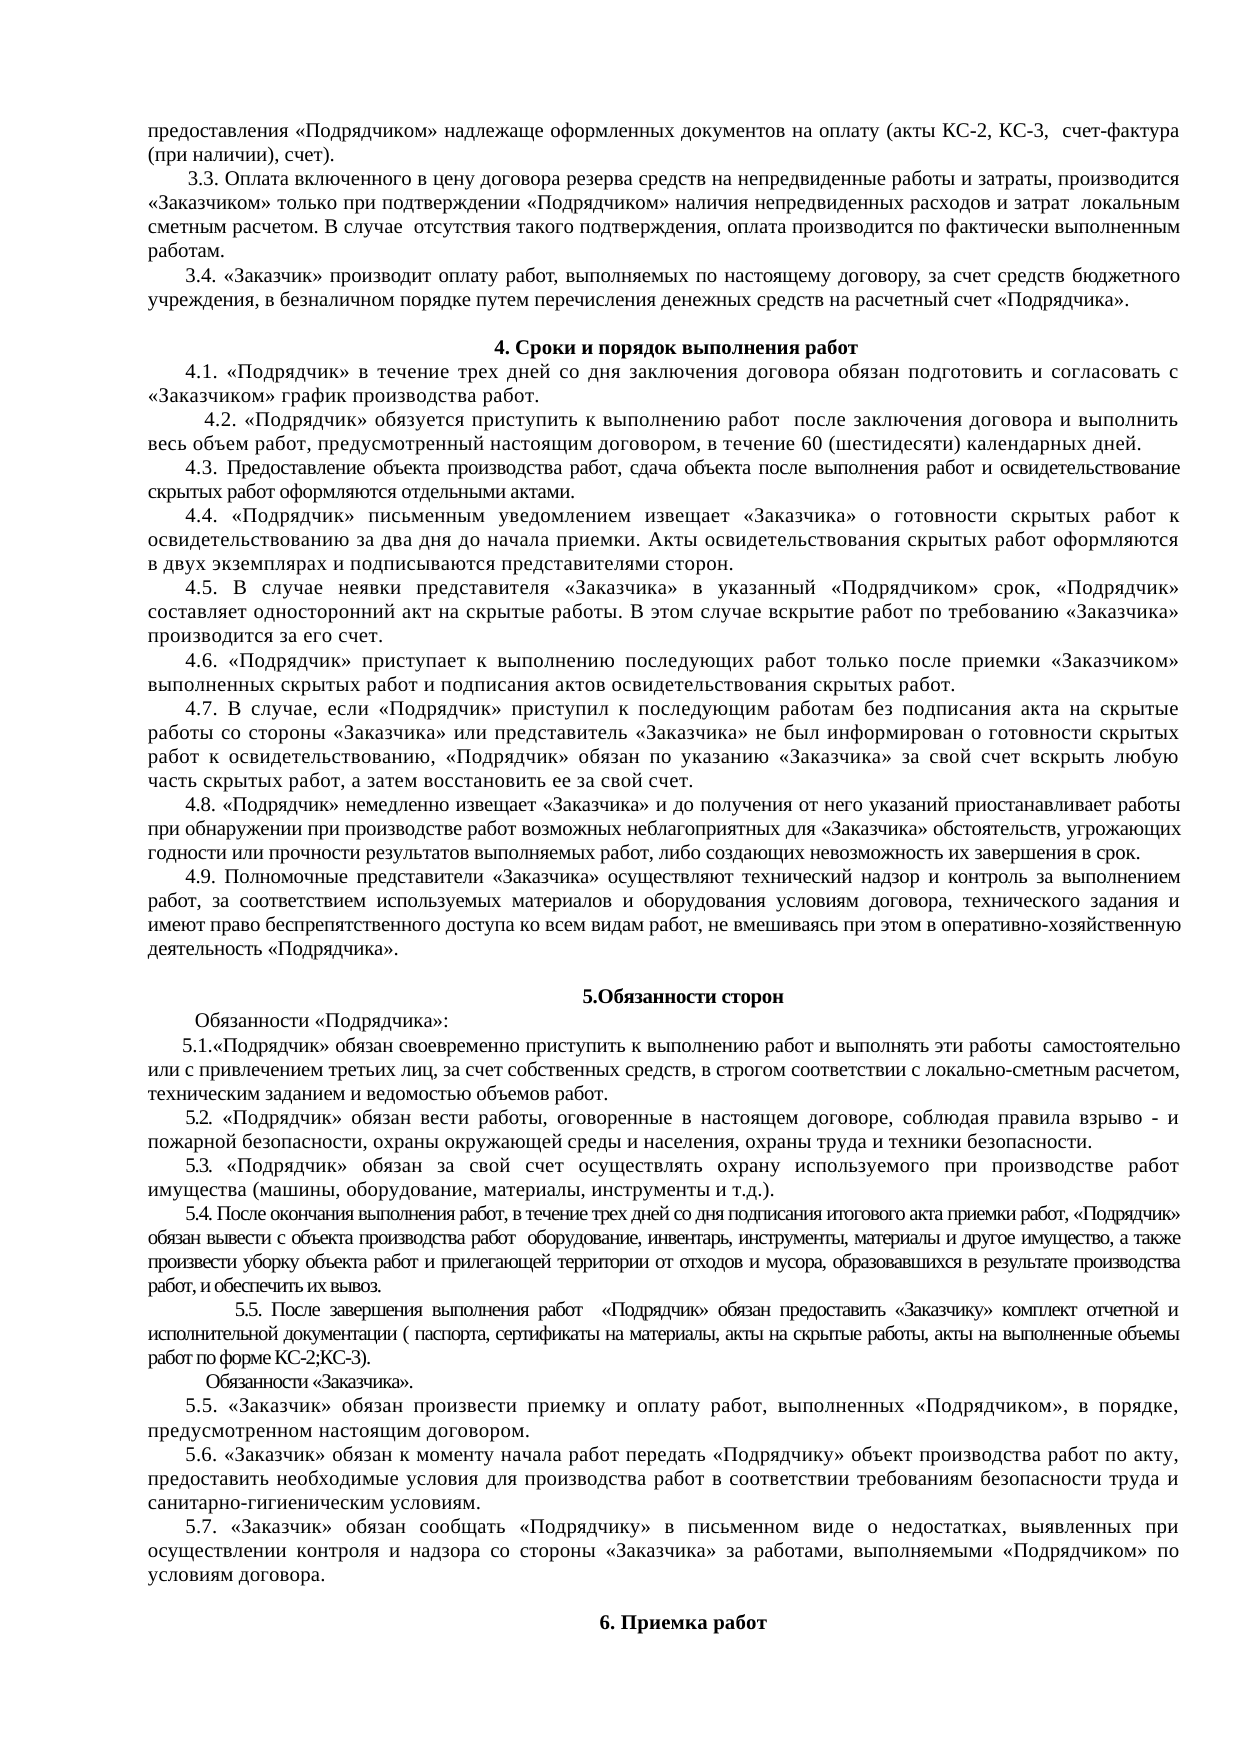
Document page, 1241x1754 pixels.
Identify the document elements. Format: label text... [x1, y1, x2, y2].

text 5.4. После окончания выполнения работ, в течение трех дней со дня подписания итогового акта приемки работ, «Подрядчик» обязан вывести с объекта производства работ оборудование, инвентарь, инструменты, материалы и другое имущество, а также произвести уборку объекта работ и прилегающей территории от отходов и мусора, образовавшихся в результате производства работ, и обеспечить их вывоз. [148, 1201, 1181, 1297]
text 5.1.«Подрядчик» обязан своевременно приступить к выполнению работ и выполнять эти работы самостоятельно или с привлечением третьих лиц, за счет собственных средств, в строгом соответствии с локально-сметным расчетом, техническим заданием и ведомостью объемов работ. [148, 1032, 1181, 1105]
text Обязанности «Заказчика». [148, 1369, 1181, 1393]
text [148, 118, 1181, 166]
text 4.2. «Подрядчик» обязуется приступить к выполнению работ после заключения договора и выполнить весь объем работ, предусмотренный настоящим договором, в течение 60 (шестидесяти) календарных дней. [148, 407, 1181, 455]
text 5.5. «Заказчик» обязан произвести приемку и оплату работ, выполненных «Подрядчиком», в порядке, предусмотренном настоящим договором. [148, 1393, 1181, 1442]
text 4.7. В случае, если «Подрядчик» приступил к последующим работам без подписания акта на скрытые работы со стороны «Заказчика» или представитель «Заказчика» не был информирован о готовности скрытых работ к освидетельствованию, «Подрядчик» обязан по указанию «Заказчика» за свой счет вскрыть любую часть скрытых работ, а затем восстановить ее за свой счет. [148, 696, 1181, 792]
text 5.Обязанности сторон [185, 984, 1181, 1008]
text 4.6. «Подрядчик» приступает к выполнению последующих работ только после приемки «Заказчиком» выполненных скрытых работ и подписания актов освидетельствования скрытых работ. [148, 647, 1181, 696]
text 4.3. Предоставление объекта производства работ, сдача объекта после выполнения работ и освидетельствование скрытых работ оформляются отдельными актами. [148, 455, 1181, 503]
text 5.6. «Заказчик» обязан к моменту начала работ передать «Подрядчику» объект производства работ по акту, предоставить необходимые условия для производства работ в соответствии требованиям безопасности труда и санитарно-гигиеническим условиям. [148, 1442, 1181, 1514]
text 4.1. «Подрядчик» в течение трех дней со дня заключения договора обязан подготовить и согласовать с «Заказчиком» график производства работ. [148, 359, 1181, 407]
text 3.3. Оплата включенного в цену договора резерва средств на непредвиденные работы и затраты, производится «Заказчиком» только при подтверждении «Подрядчиком» наличия непредвиденных расходов и затрат локальным сметным расчетом. В случае отсутствия такого подтверждения, оплата производится по фактически выполненным работам. [148, 166, 1181, 262]
text 5.2. «Подрядчик» обязан вести работы, оговоренные в настоящем договоре, соблюдая правила взрыво - и пожарной безопасности, охраны окружающей среды и населения, охраны труда и техники безопасности. [148, 1105, 1181, 1153]
text 4. Сроки и порядок выполнения работ [148, 335, 1181, 359]
text 4.4. «Подрядчик» письменным уведомлением извещает «Заказчика» о готовности скрытых работ к освидетельствованию за два дня до начала приемки. Акты освидетельствования скрытых работ оформляются в двух экземплярах и подписываются представителями сторон. [148, 503, 1181, 575]
text 4.8. «Подрядчик» немедленно извещает «Заказчика» и до получения от него указаний приостанавливает работы при обнаружении при производстве работ возможных неблагоприятных для «Заказчика» обстоятельств, угрожающих годности или прочности результатов выполняемых работ, либо создающих невозможность их завершения в срок. [148, 792, 1181, 864]
text Обязанности «Подрядчика»: [148, 1008, 1181, 1032]
text 3.4. «Заказчик» производит оплату работ, выполняемых по настоящему договору, за счет средств бюджетного учреждения, в безналичном порядке путем перечисления денежных средств на расчетный счет «Подрядчика». [148, 262, 1181, 311]
text 4.9. Полномочные представители «Заказчика» осуществляют технический надзор и контроль за выполнением работ, за соответствием используемых материалов и оборудования условиям договора, технического задания и имеют право беспрепятственного доступа ко всем видам работ, не вмешиваясь при этом в оперативно-хозяйственную деятельность «Подрядчика». [148, 864, 1181, 960]
text 4.5. В случае неявки представителя «Заказчика» в указанный «Подрядчиком» срок, «Подрядчик» составляет односторонний акт на скрытые работы. В этом случае вскрытие работ по требованию «Заказчика» производится за его счет. [148, 575, 1181, 647]
text 5.7. «Заказчик» обязан сообщать «Подрядчику» в письменном виде о недостатках, выявленных при осуществлении контроля и надзора со стороны «Заказчика» за работами, выполняемыми «Подрядчиком» по условиям договора. [148, 1514, 1181, 1586]
text 6. Приемка работ [148, 1610, 1181, 1634]
text 5.5. После завершения выполнения работ «Подрядчик» обязан предоставить «Заказчику» комплект отчетной и исполнительной документации ( паспорта, сертификаты на материалы, акты на скрытые работы, акты на выполненные объемы работ по форме КС-2;КС-3). [148, 1297, 1181, 1369]
text 5.3. «Подрядчик» обязан за свой счет осуществлять охрану используемого при производстве работ имущества (машины, оборудование, материалы, инструменты и т.д.). [148, 1153, 1181, 1201]
